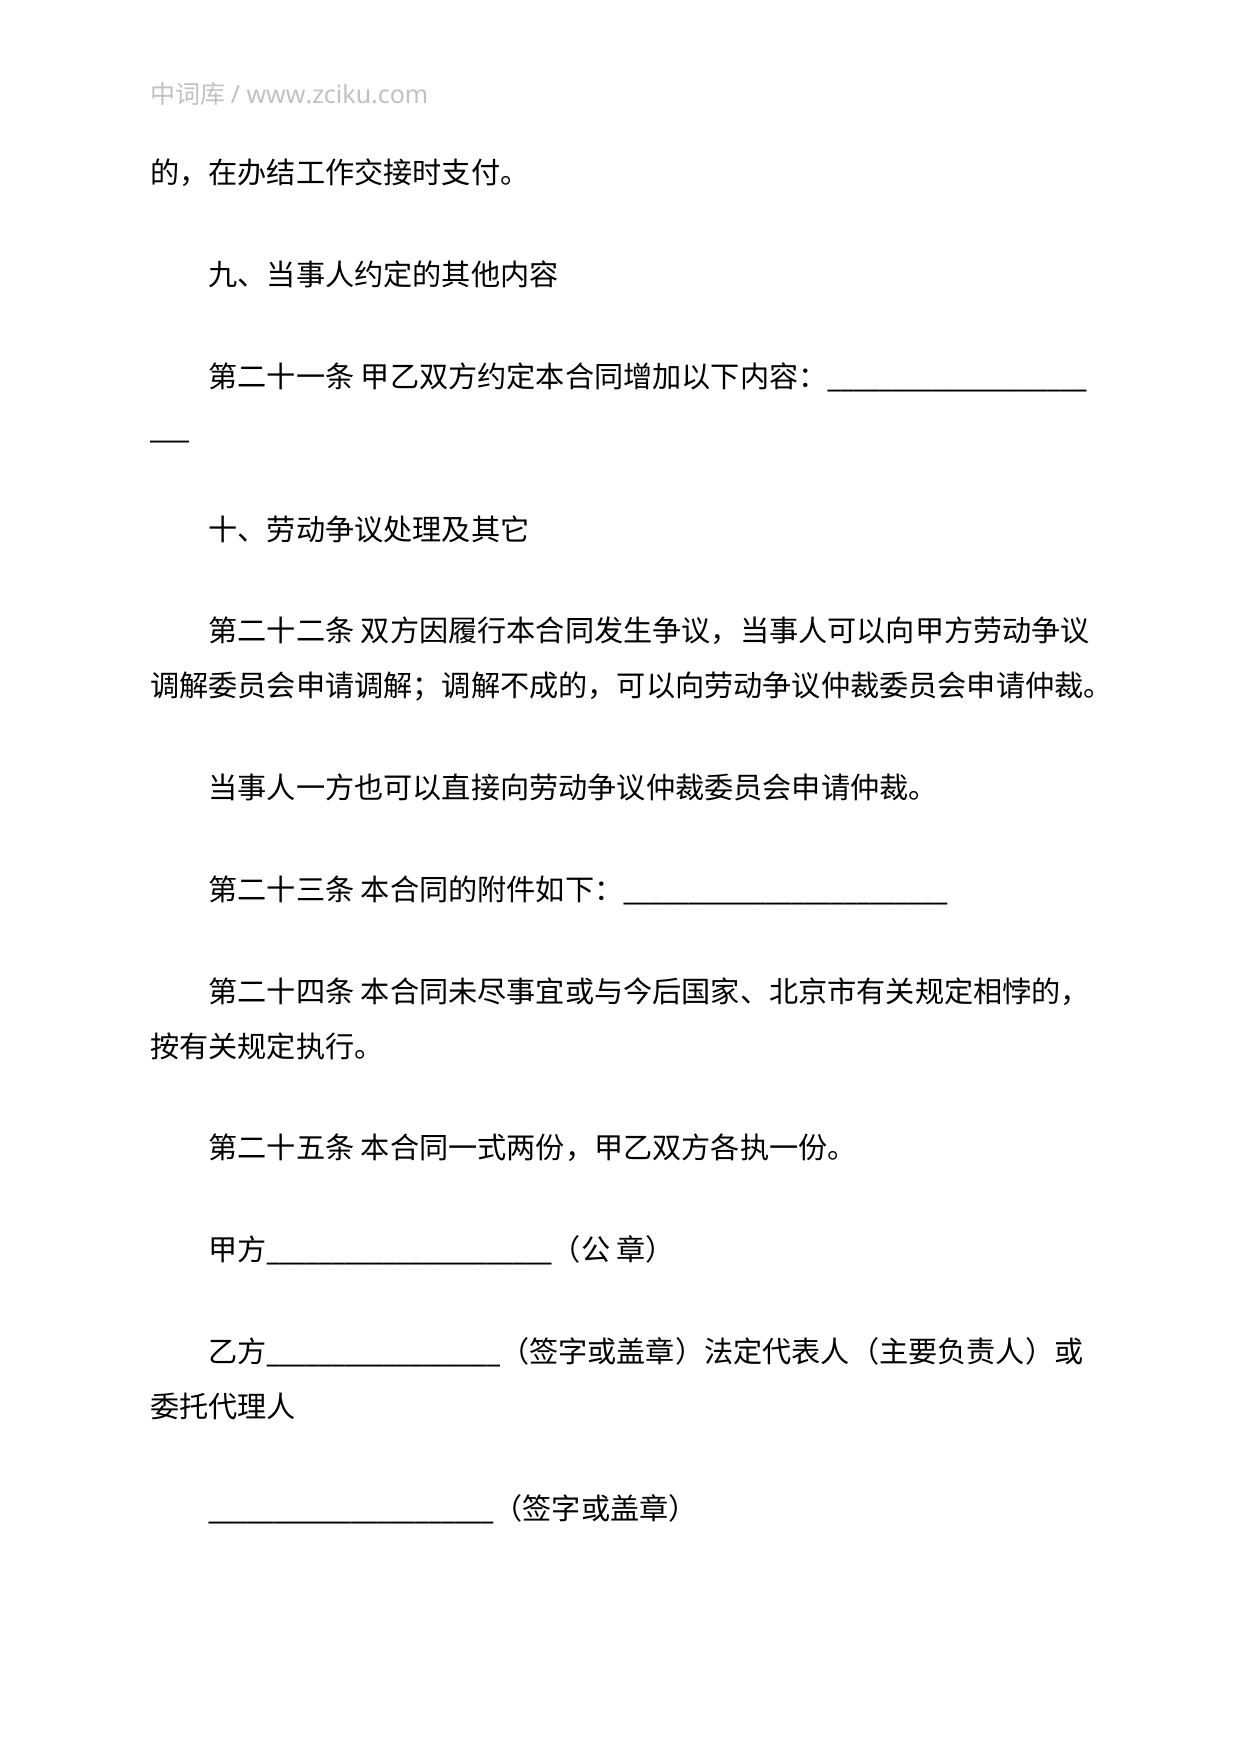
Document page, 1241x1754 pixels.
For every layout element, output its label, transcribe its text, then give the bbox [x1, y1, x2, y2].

text 第二十五条 本合同一式两份，甲乙双方各执一份。 [150, 1125, 1090, 1167]
text 乙方__________________（签字或盖章）法定代表人（主要负责人）或委托代理人 [150, 1329, 1090, 1426]
text 九、当事人约定的其他内容 [150, 252, 1090, 294]
text 当事人一方也可以直接向劳动争议仲裁委员会申请仲裁。 [150, 765, 1090, 807]
text ______________________（签字或盖章） [150, 1486, 1090, 1528]
text 十、劳动争议处理及其它 [150, 506, 1090, 548]
text 第二十三条 本合同的附件如下：_________________________ [150, 866, 1090, 909]
text 甲方______________________（公 章） [150, 1227, 1090, 1269]
text 第二十四条 本合同未尽事宜或与今后国家、北京市有关规定相悖的，按有关规定执行。 [150, 968, 1090, 1066]
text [150, 150, 1090, 192]
text 第二十二条 双方因履行本合同发生争议，当事人可以向甲方劳动争议调解委员会申请调解；调解不成的，可以向劳动争议仲裁委员会申请仲裁。 [150, 608, 1090, 705]
text 第二十一条 甲乙双方约定本合同增加以下内容：_______________________ [150, 353, 1090, 447]
